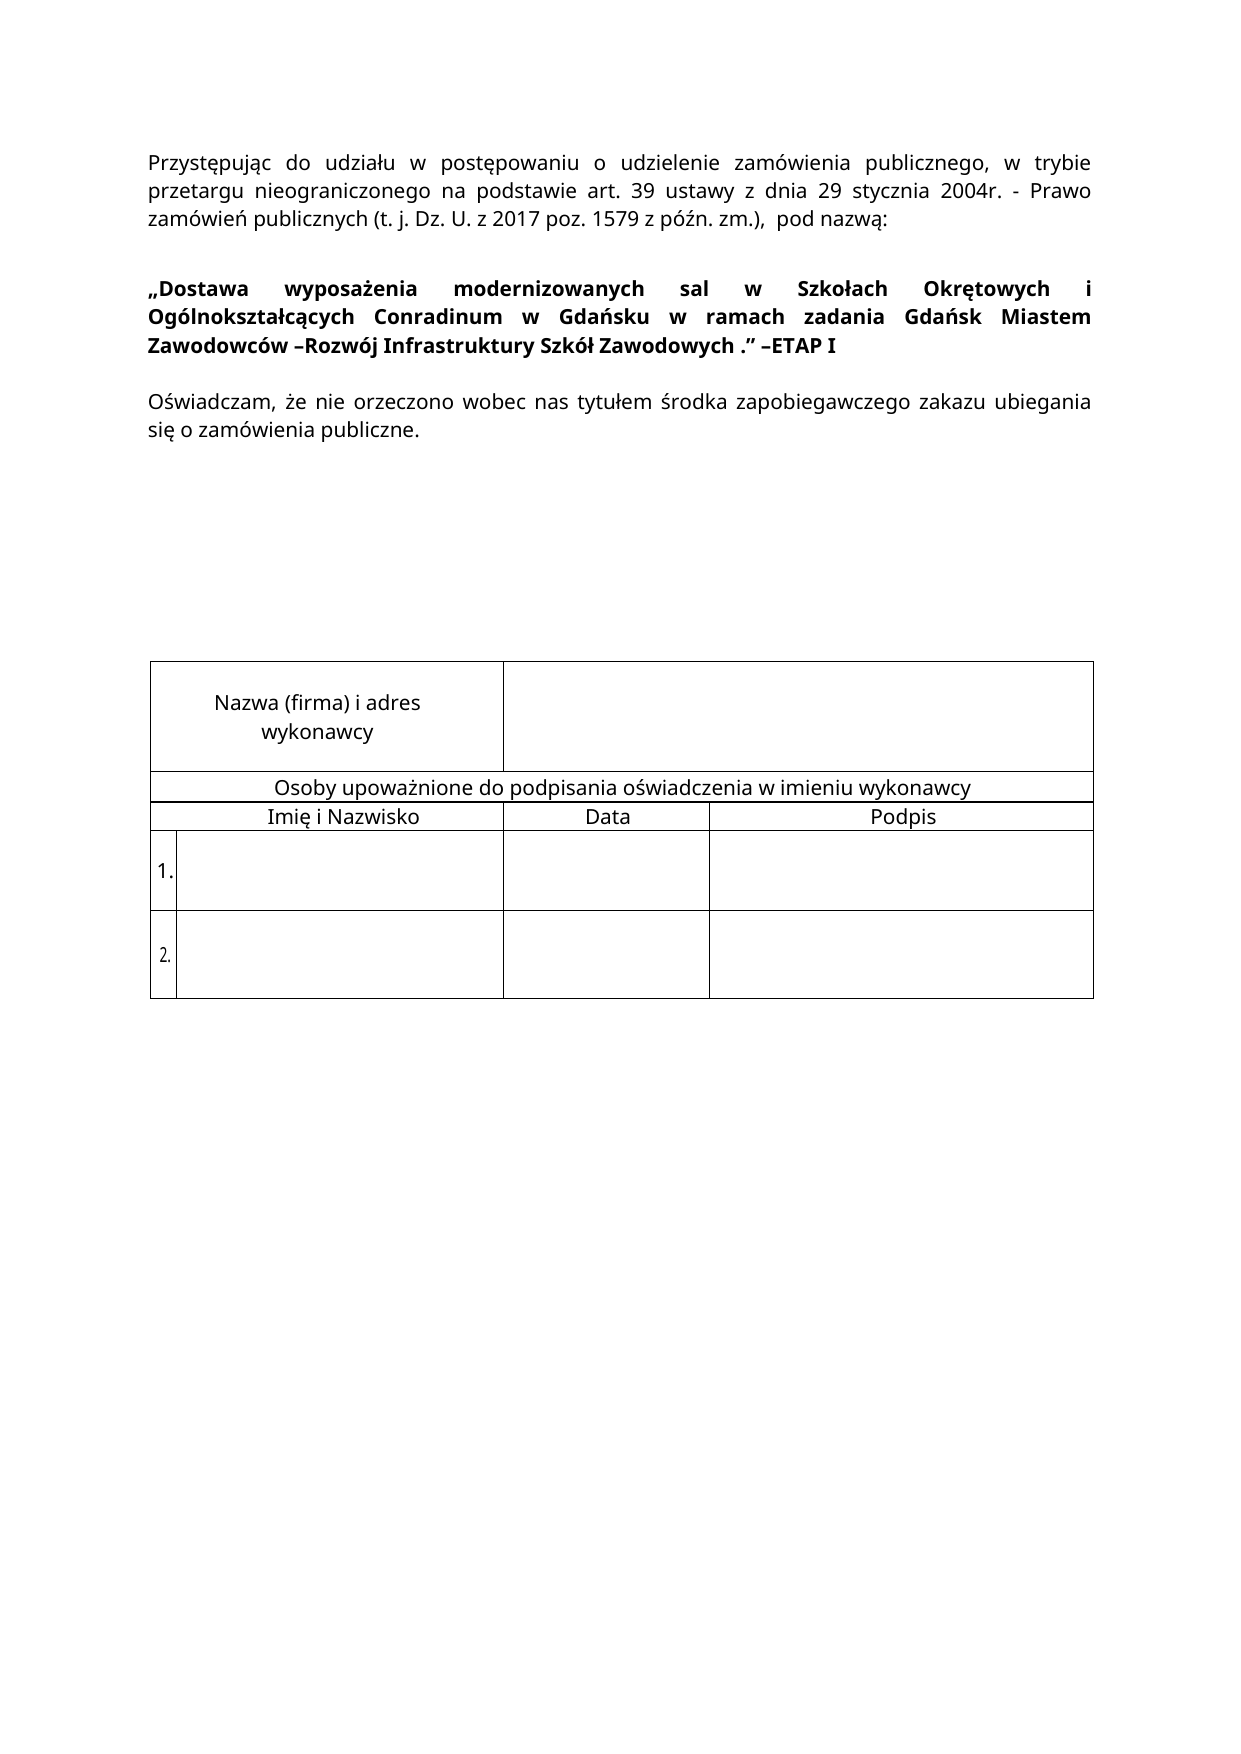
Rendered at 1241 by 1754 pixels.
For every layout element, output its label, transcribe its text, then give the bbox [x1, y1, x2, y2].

text Przystępując do udziału w postępowaniu o udzielenie zamówienia publicznego, w trybie przetargu nieograniczonego na podstawie art. 39 ustawy z dnia 29 stycznia 2004r. - Prawo zamówień publicznych (t. j. Dz. U. z 2017 poz. 1579 z późn. zm.), pod nazwą: [148, 148, 1093, 233]
table_cell 2. [151, 911, 176, 998]
table_cell [177, 831, 503, 910]
table_cell [504, 831, 709, 910]
table_header [504, 662, 1093, 771]
table_cell 1. [151, 831, 176, 910]
table_cell [710, 831, 1093, 910]
text Oświadczam, że nie orzeczono wobec nas tytułem środka zapobiegawczego zakazu ubiegania się o zamówienia publiczne. [148, 387, 1093, 444]
table_cell Osoby upoważnione do podpisania oświadczenia w imieniu wykonawcy [151, 772, 1093, 801]
table_header Nazwa (firma) i adres wykonawcy [151, 662, 503, 771]
table_cell [177, 911, 503, 998]
table_cell Data [504, 803, 709, 830]
table_cell [710, 911, 1093, 998]
table_cell Imię i Nazwisko [151, 803, 503, 830]
text „Dostawa wyposażenia modernizowanych sal w Szkołach Okrętowych i Ogólnokształcących Conradinum w Gdańsku w ramach zadania Gdańsk Miastem Zawodowców –Rozwój Infrastruktury Szkół Zawodowych .” –ETAP I [148, 274, 1093, 359]
table_cell Podpis [710, 803, 1093, 830]
table_cell [504, 911, 709, 998]
